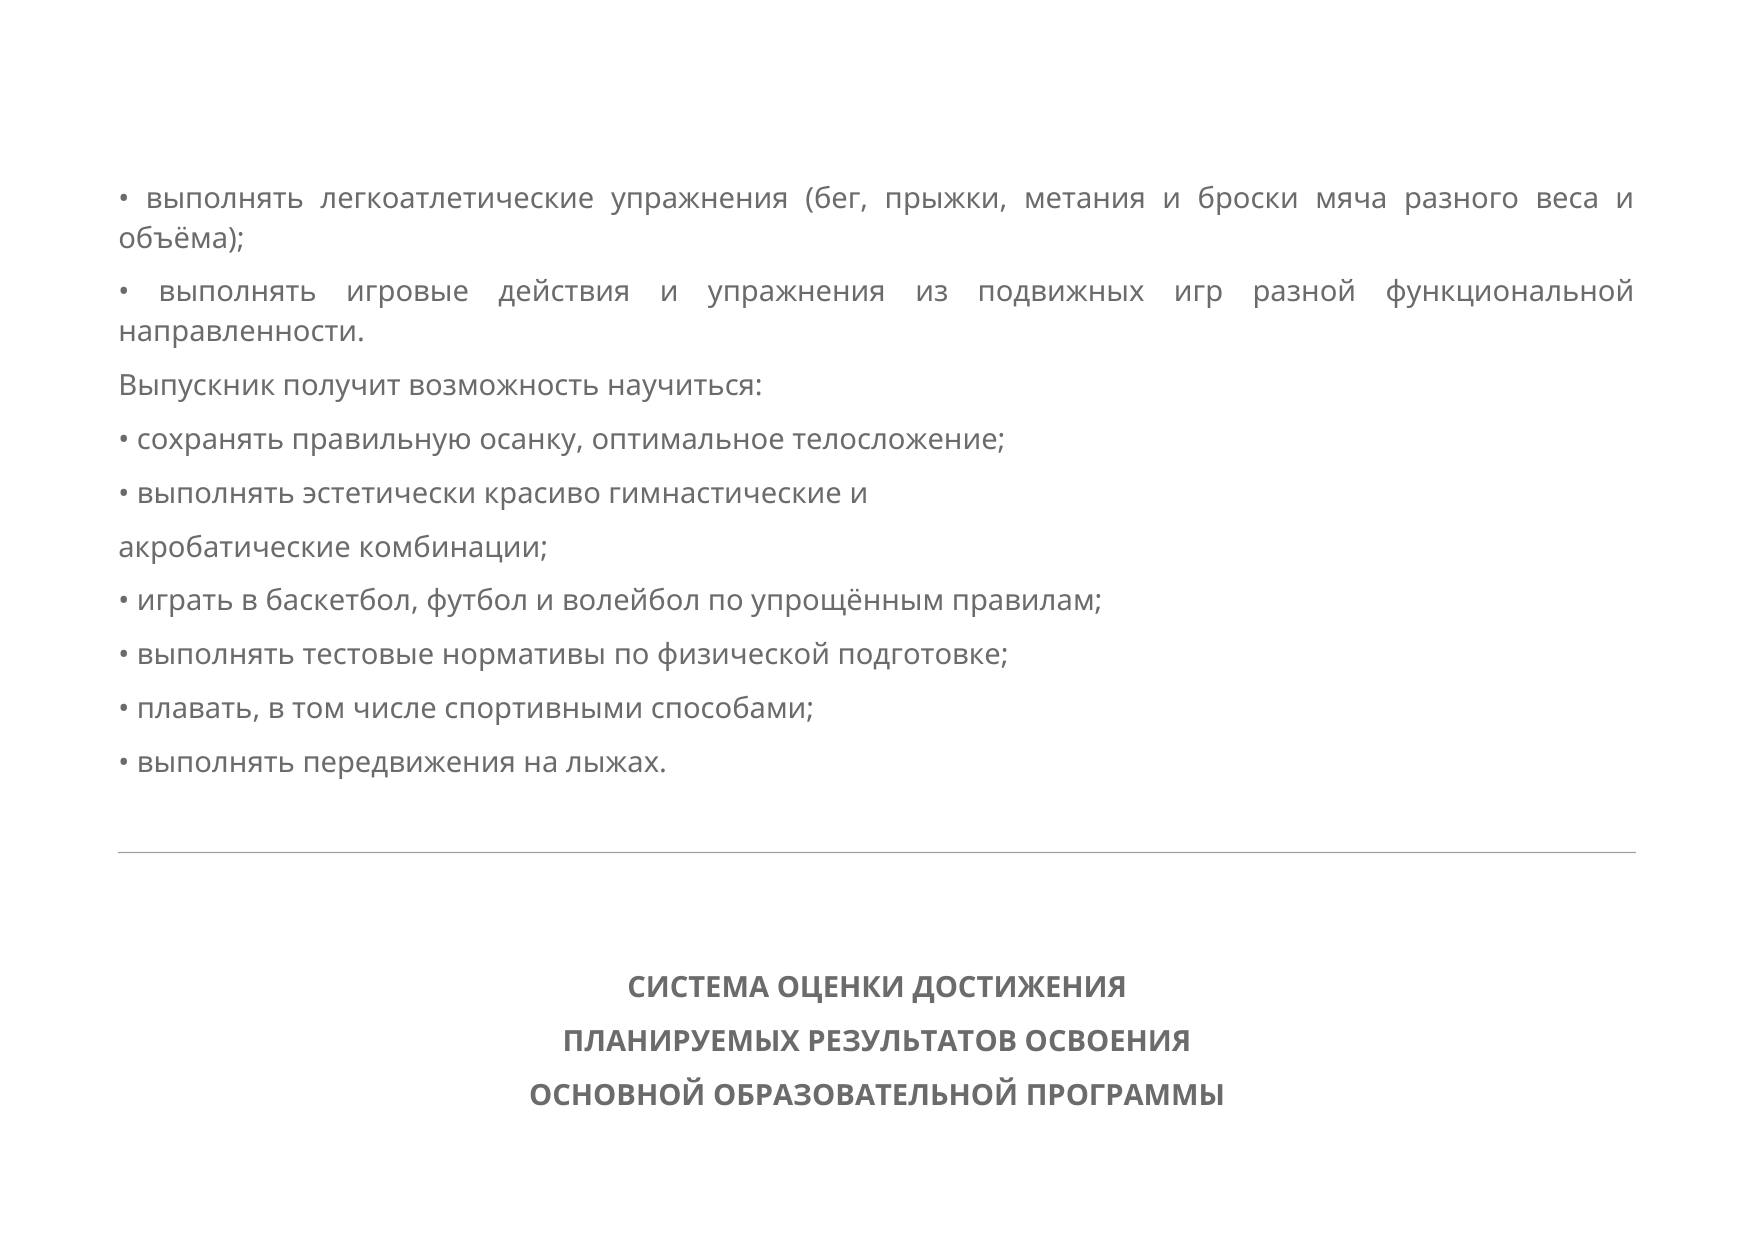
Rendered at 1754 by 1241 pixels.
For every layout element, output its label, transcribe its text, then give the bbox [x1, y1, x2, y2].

text ПЛАНИРУЕМЫХ РЕЗУЛЬТАТОВ ОСВОЕНИЯ [118, 1021, 1636, 1060]
text • выполнять эстетически красиво гимнастические и [118, 472, 1636, 512]
text • выполнять легкоатлетические упражнения (бег, прыжки, метания и броски мяча разного веса и объёма); [118, 177, 1636, 257]
text ОСНОВНОЙ ОБРАЗОВАТЕЛЬНОЙ ПРОГРАММЫ [118, 1074, 1636, 1114]
text • играть в баскетбол, футбол и волейбол по упрощённым правилам; [118, 580, 1636, 619]
text • выполнять передвижения на лыжах. [118, 741, 1636, 781]
text • выполнять игровые действия и упражнения из подвижных игр разной функциональной направленности. [118, 271, 1636, 350]
text СИСТЕМА ОЦЕНКИ ДОСТИЖЕНИЯ [118, 967, 1636, 1006]
text акробатические комбинации; [118, 526, 1636, 566]
text • выполнять тестовые нормативы по физической подготовке; [118, 633, 1636, 673]
text • сохранять правильную осанку, оптимальное телосложение; [118, 418, 1636, 458]
text • плавать, в том числе спортивными способами; [118, 687, 1636, 727]
text Выпускник получит возможность научиться: [118, 364, 1636, 404]
